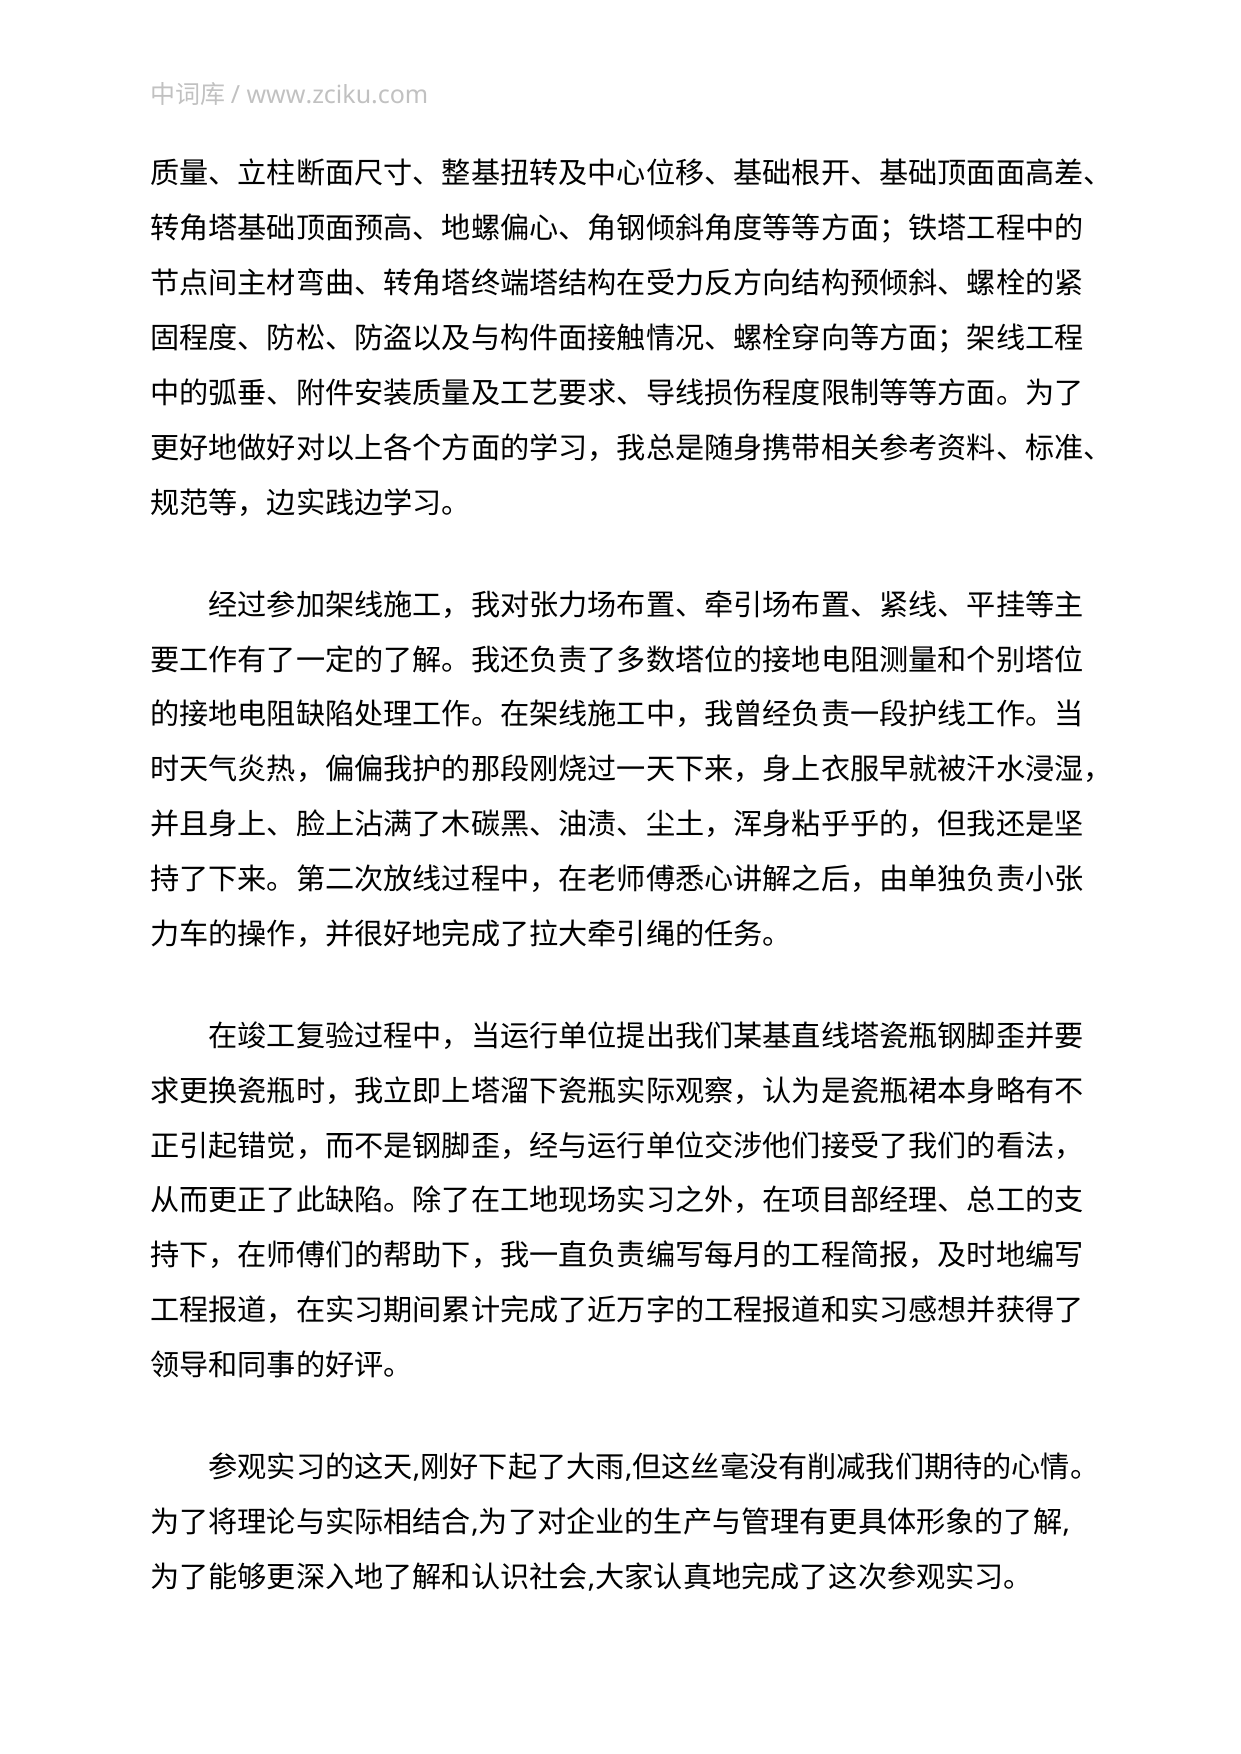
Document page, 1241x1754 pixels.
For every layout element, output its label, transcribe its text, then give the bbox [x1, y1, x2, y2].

text 在竣工复验过程中，当运行单位提出我们某基直线塔瓷瓶钢脚歪并要求更换瓷瓶时，我立即上塔溜下瓷瓶实际观察，认为是瓷瓶裙本身略有不正引起错觉，而不是钢脚歪，经与运行单位交涉他们接受了我们的看法，从而更正了此缺陷。除了在工地现场实习之外，在项目部经理、总工的支持下，在师傅们的帮助下，我一直负责编写每月的工程简报，及时地编写工程报道，在实习期间累计完成了近万字的工程报道和实习感想并获得了领导和同事的好评。 [150, 1012, 1090, 1384]
text 参观实习的这天,刚好下起了大雨,但这丝毫没有削减我们期待的心情。为了将理论与实际相结合,为了对企业的生产与管理有更具体形象的了解,为了能够更深入地了解和认识社会,大家认真地完成了这次参观实习。 [150, 1443, 1090, 1596]
text 经过参加架线施工，我对张力场布置、牵引场布置、紧线、平挂等主要工作有了一定的了解。我还负责了多数塔位的接地电阻测量和个别塔位的接地电阻缺陷处理工作。在架线施工中，我曾经负责一段护线工作。当时天气炎热，偏偏我护的那段刚烧过一天下来，身上衣服早就被汗水浸湿，并且身上、脸上沾满了木碳黑、油渍、尘土，浑身粘乎乎的，但我还是坚持了下来。第二次放线过程中，在老师傅悉心讲解之后，由单独负责小张力车的操作，并很好地完成了拉大牵引绳的任务。 [150, 581, 1090, 953]
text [150, 150, 1090, 522]
